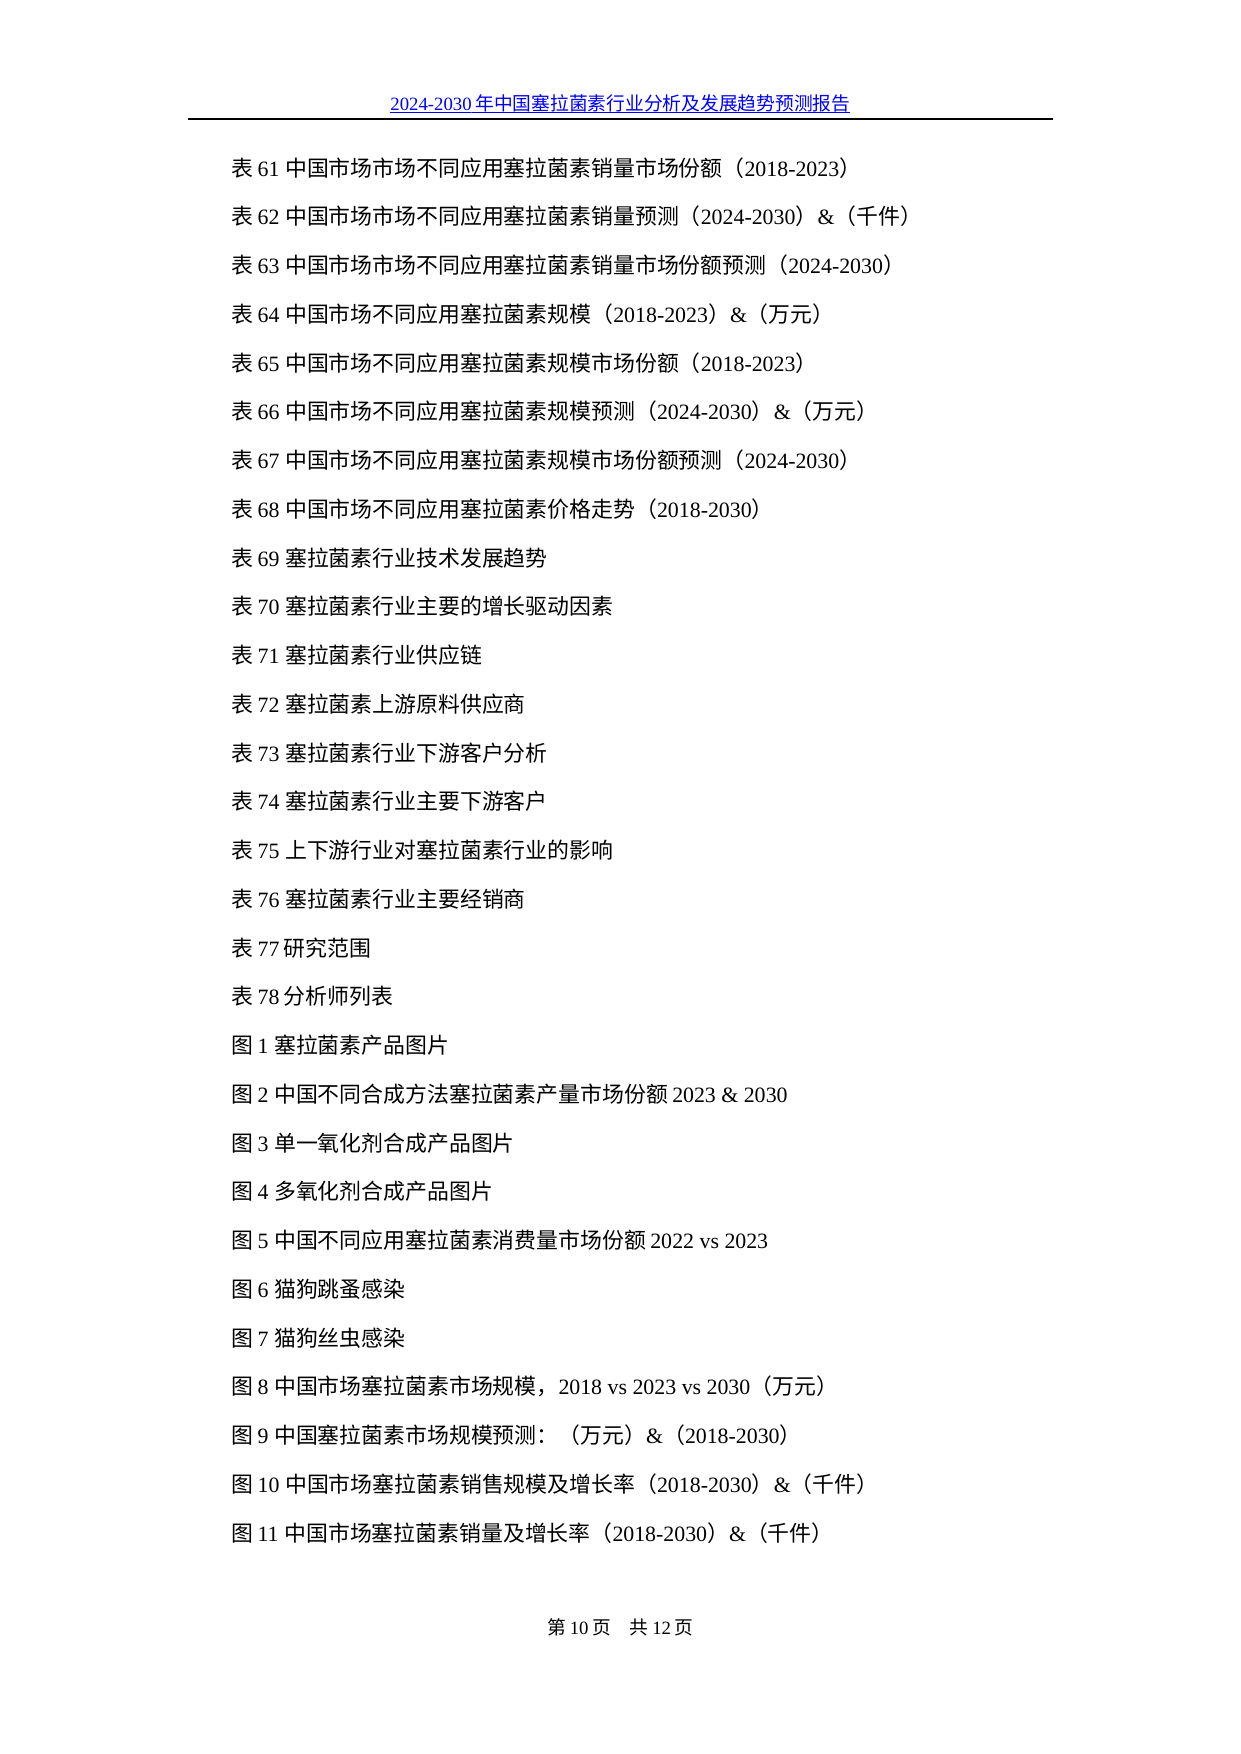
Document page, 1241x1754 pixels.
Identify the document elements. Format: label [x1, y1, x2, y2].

text [187, 150, 1053, 1548]
